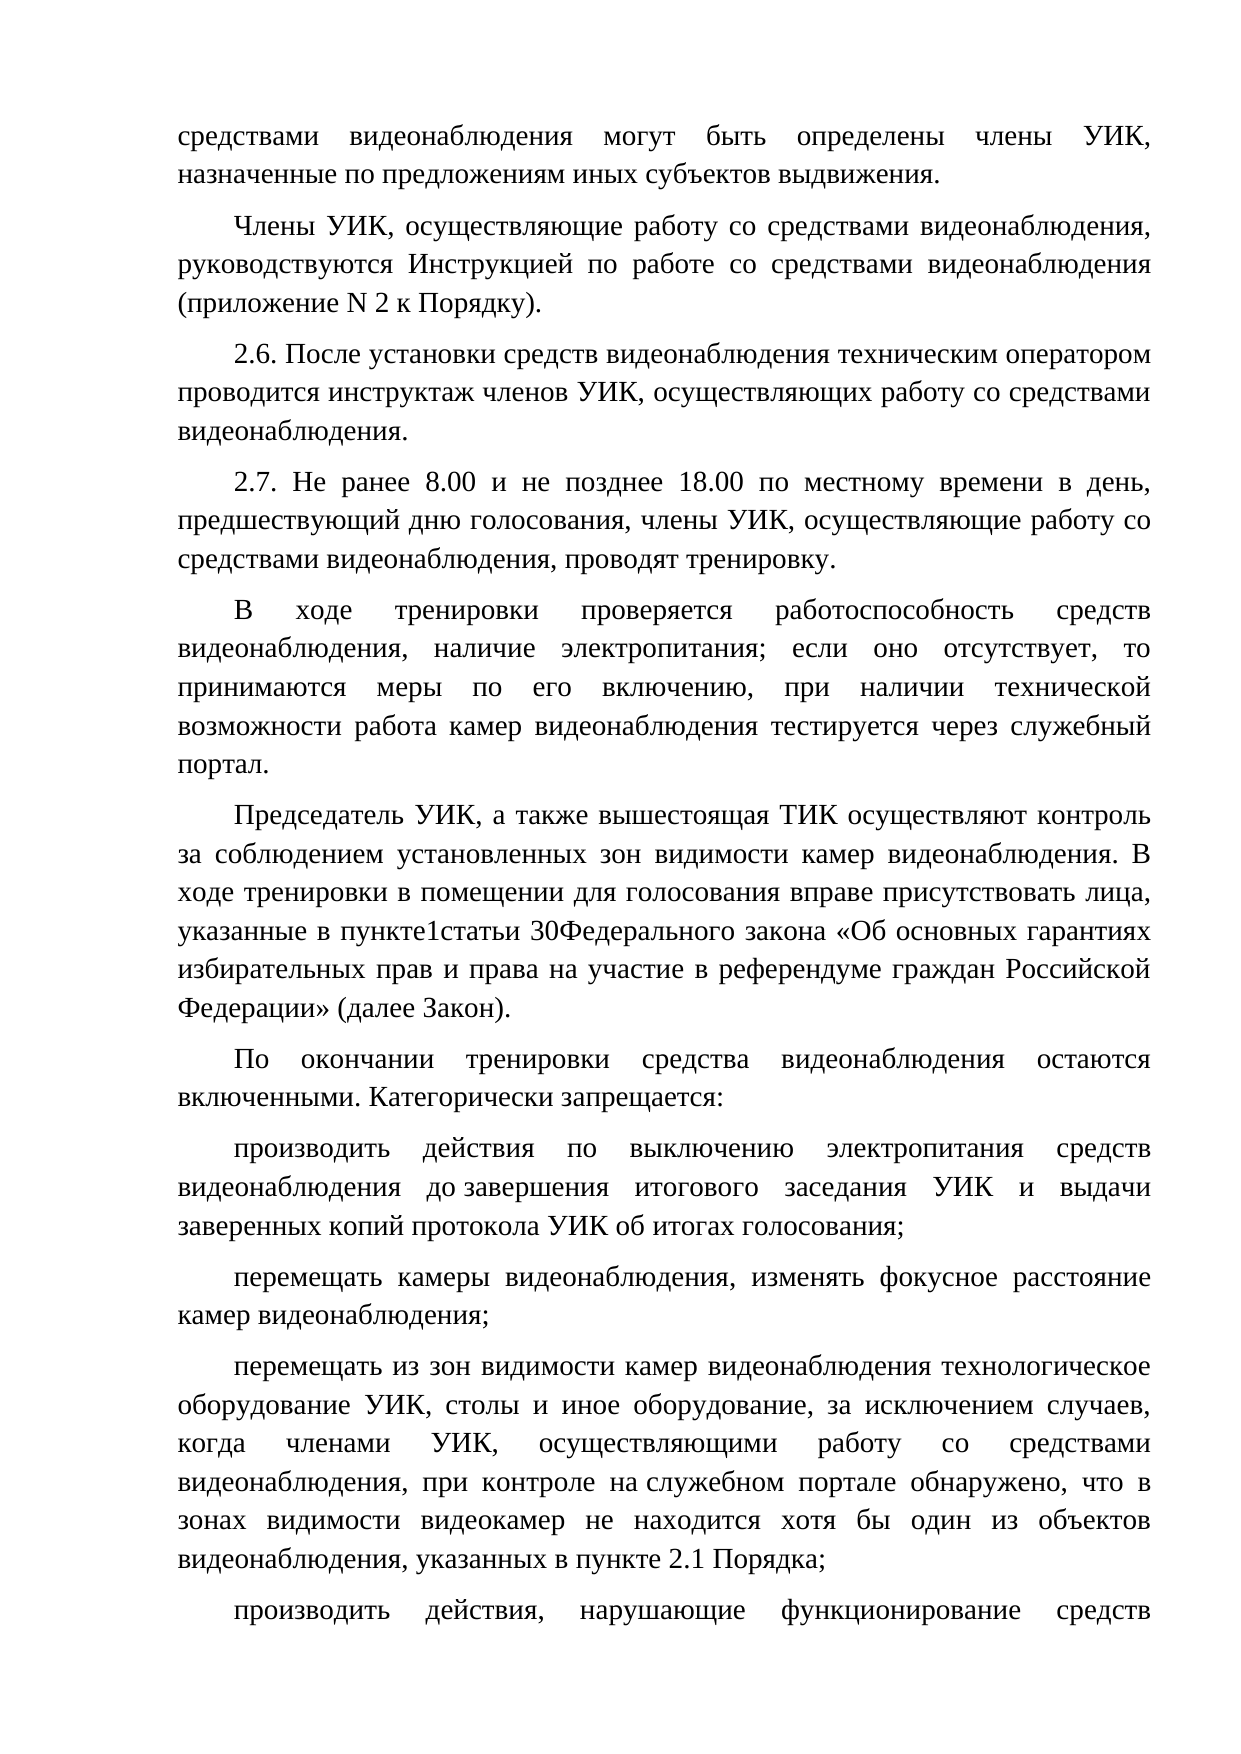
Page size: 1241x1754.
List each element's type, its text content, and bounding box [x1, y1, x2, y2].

text В ходе тренировки проверяется работоспособность средств видеонаблюдения, наличие электропитания; если оно отсутствует, то принимаются меры по его включению, при наличии технической возможности работа камер видеонаблюдения тестируется через служебный портал. [177, 592, 1152, 780]
text перемещать из зон видимости камер видеонаблюдения технологическое оборудование УИК, столы и иное оборудование, за исключением случаев, когда членами УИК, осуществляющими работу со средствами видеонаблюдения, при контроле на служебном портале обнаружено, что в зонах видимости видеокамер не находится хотя бы один из объектов видеонаблюдения, указанных в пункте 2.1 Порядка; [177, 1348, 1152, 1574]
text производить действия по выключению электропитания средств видеонаблюдения до завершения итогового заседания УИК и выдачи заверенных копий протокола УИК об итогах голосования; [177, 1131, 1152, 1241]
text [177, 1592, 1152, 1626]
text 2.6. После установки средств видеонаблюдения техническим оператором проводится инструктаж членов УИК, осуществляющих работу со средствами видеонаблюдения. [177, 336, 1152, 446]
text Председатель УИК, а также вышестоящая ТИК осуществляют контроль за соблюдением установленных зон видимости камер видеонаблюдения. В ходе тренировки в помещении для голосования вправе присутствовать лица, указанные в пункте1статьи 30Федерального закона «Об основных гарантиях избирательных прав и права на участие в референдуме граждан Российской Федерации» (далее Закон). [177, 797, 1152, 1023]
text По окончании тренировки средства видеонаблюдения остаются включенными. Категорически запрещается: [177, 1041, 1152, 1113]
text Члены УИК, осуществляющие работу со средствами видеонаблюдения, руководствуются Инструкцией по работе со средствами видеонаблюдения (приложение N 2 к Порядку). [177, 208, 1152, 318]
text 2.7. Не ранее 8.00 и не позднее 18.00 по местному времени в день, предшествующий дню голосования, члены УИК, осуществляющие работу со средствами видеонаблюдения, проводят тренировку. [177, 464, 1152, 574]
text перемещать камеры видеонаблюдения, изменять фокусное расстояние камер видеонаблюдения; [177, 1259, 1152, 1331]
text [177, 118, 1152, 190]
